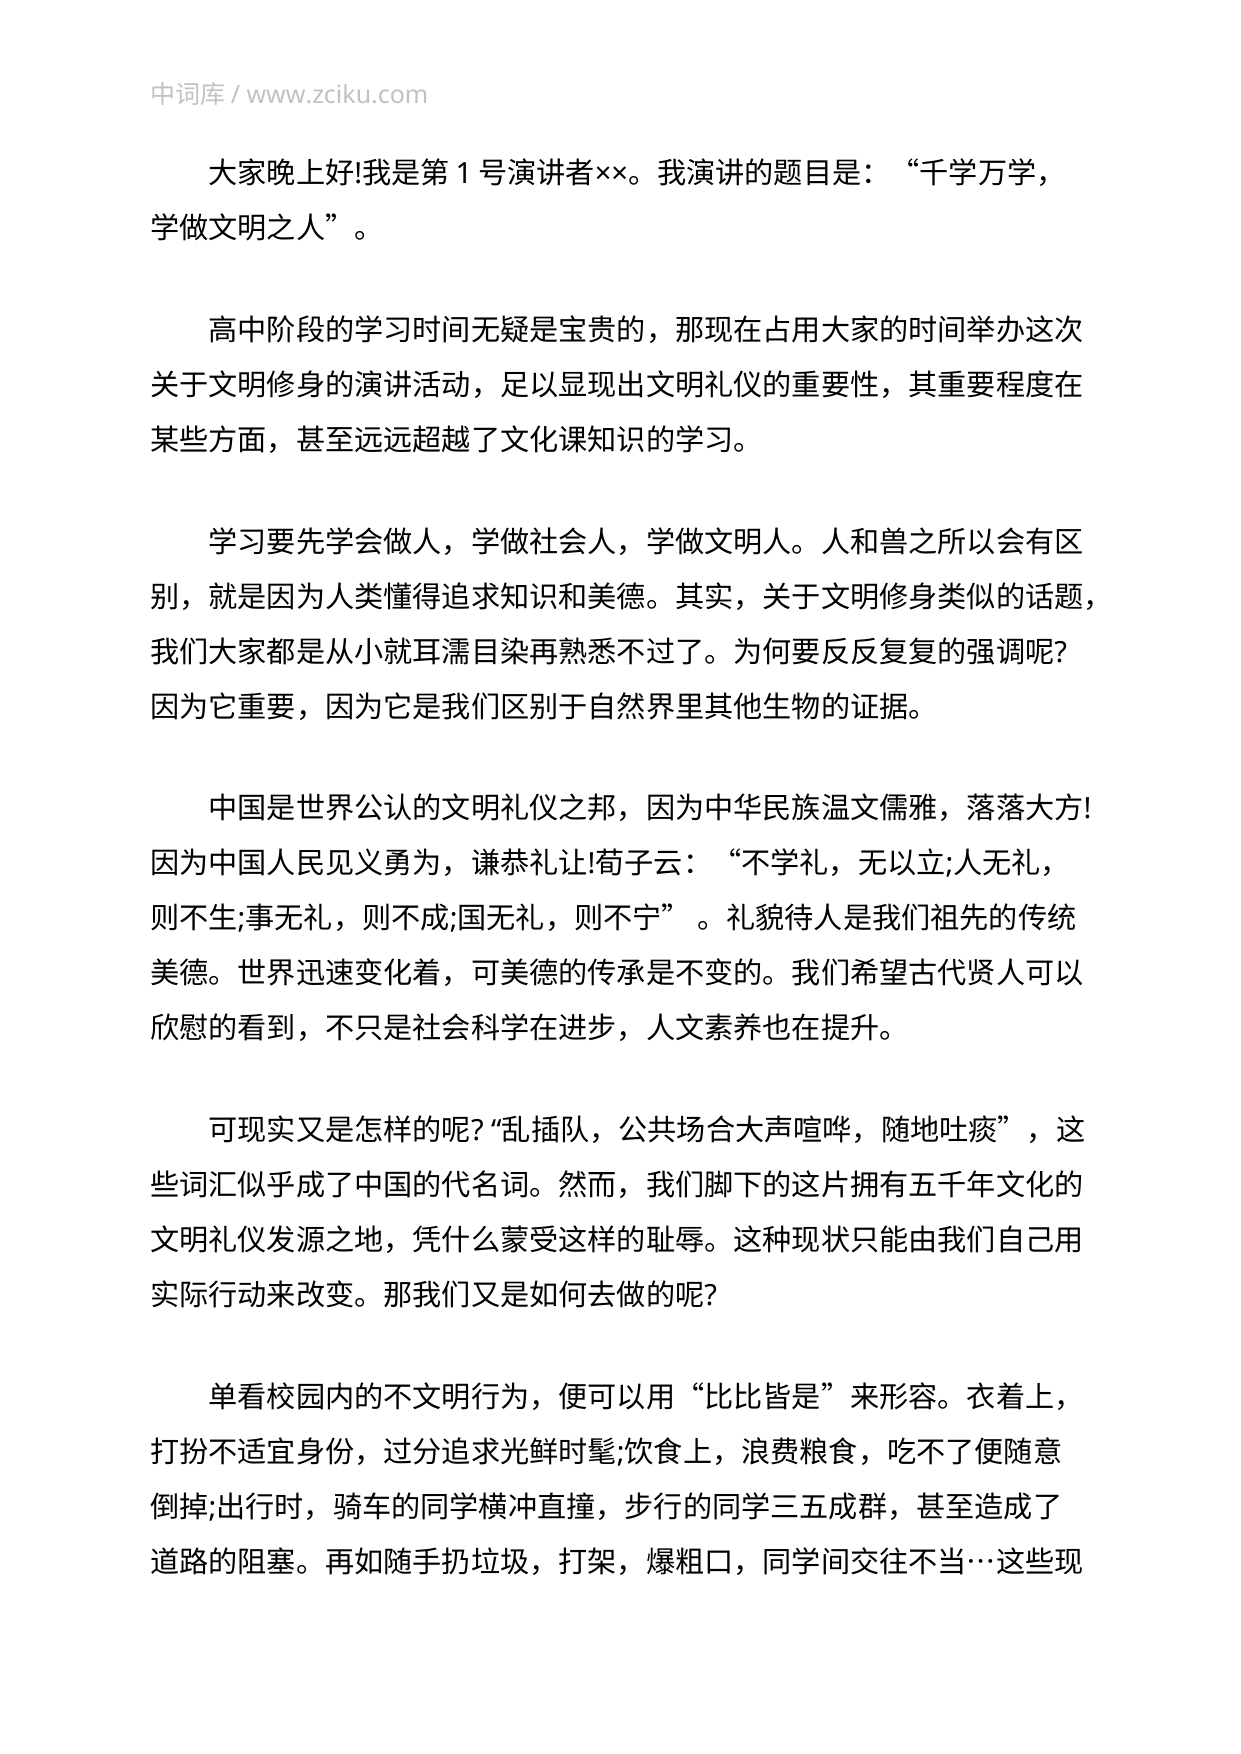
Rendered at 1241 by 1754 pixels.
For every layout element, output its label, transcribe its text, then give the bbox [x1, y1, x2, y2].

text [150, 1373, 1090, 1581]
text 可现实又是怎样的呢? “乱插队，公共场合大声喧哗，随地吐痰”，这些词汇似乎成了中国的代名词。然而，我们脚下的这片拥有五千年文化的文明礼仪发源之地，凭什么蒙受这样的耻辱。这种现状只能由我们自己用实际行动来改变。那我们又是如何去做的呢? [150, 1107, 1090, 1314]
text 高中阶段的学习时间无疑是宝贵的，那现在占用大家的时间举办这次关于文明修身的演讲活动，足以显现出文明礼仪的重要性，其重要程度在某些方面，甚至远远超越了文化课知识的学习。 [150, 307, 1090, 459]
text 大家晚上好!我是第1号演讲者××。我演讲的题目是：“千学万学，学做文明之人”。 [150, 150, 1090, 247]
text 中国是世界公认的文明礼仪之邦，因为中华民族温文儒雅，落落大方!因为中国人民见义勇为，谦恭礼让!荀子云：“不学礼，无以立;人无礼，则不生;事无礼，则不成;国无礼，则不宁” 。礼貌待人是我们祖先的传统美德。世界迅速变化着，可美德的传承是不变的。我们希望古代贤人可以欣慰的看到，不只是社会科学在进步，人文素养也在提升。 [150, 785, 1090, 1047]
text 学习要先学会做人，学做社会人，学做文明人。人和兽之所以会有区别，就是因为人类懂得追求知识和美德。其实，关于文明修身类似的话题，我们大家都是从小就耳濡目染再熟悉不过了。为何要反反复复的强调呢?因为它重要，因为它是我们区别于自然界里其他生物的证据。 [150, 518, 1090, 725]
